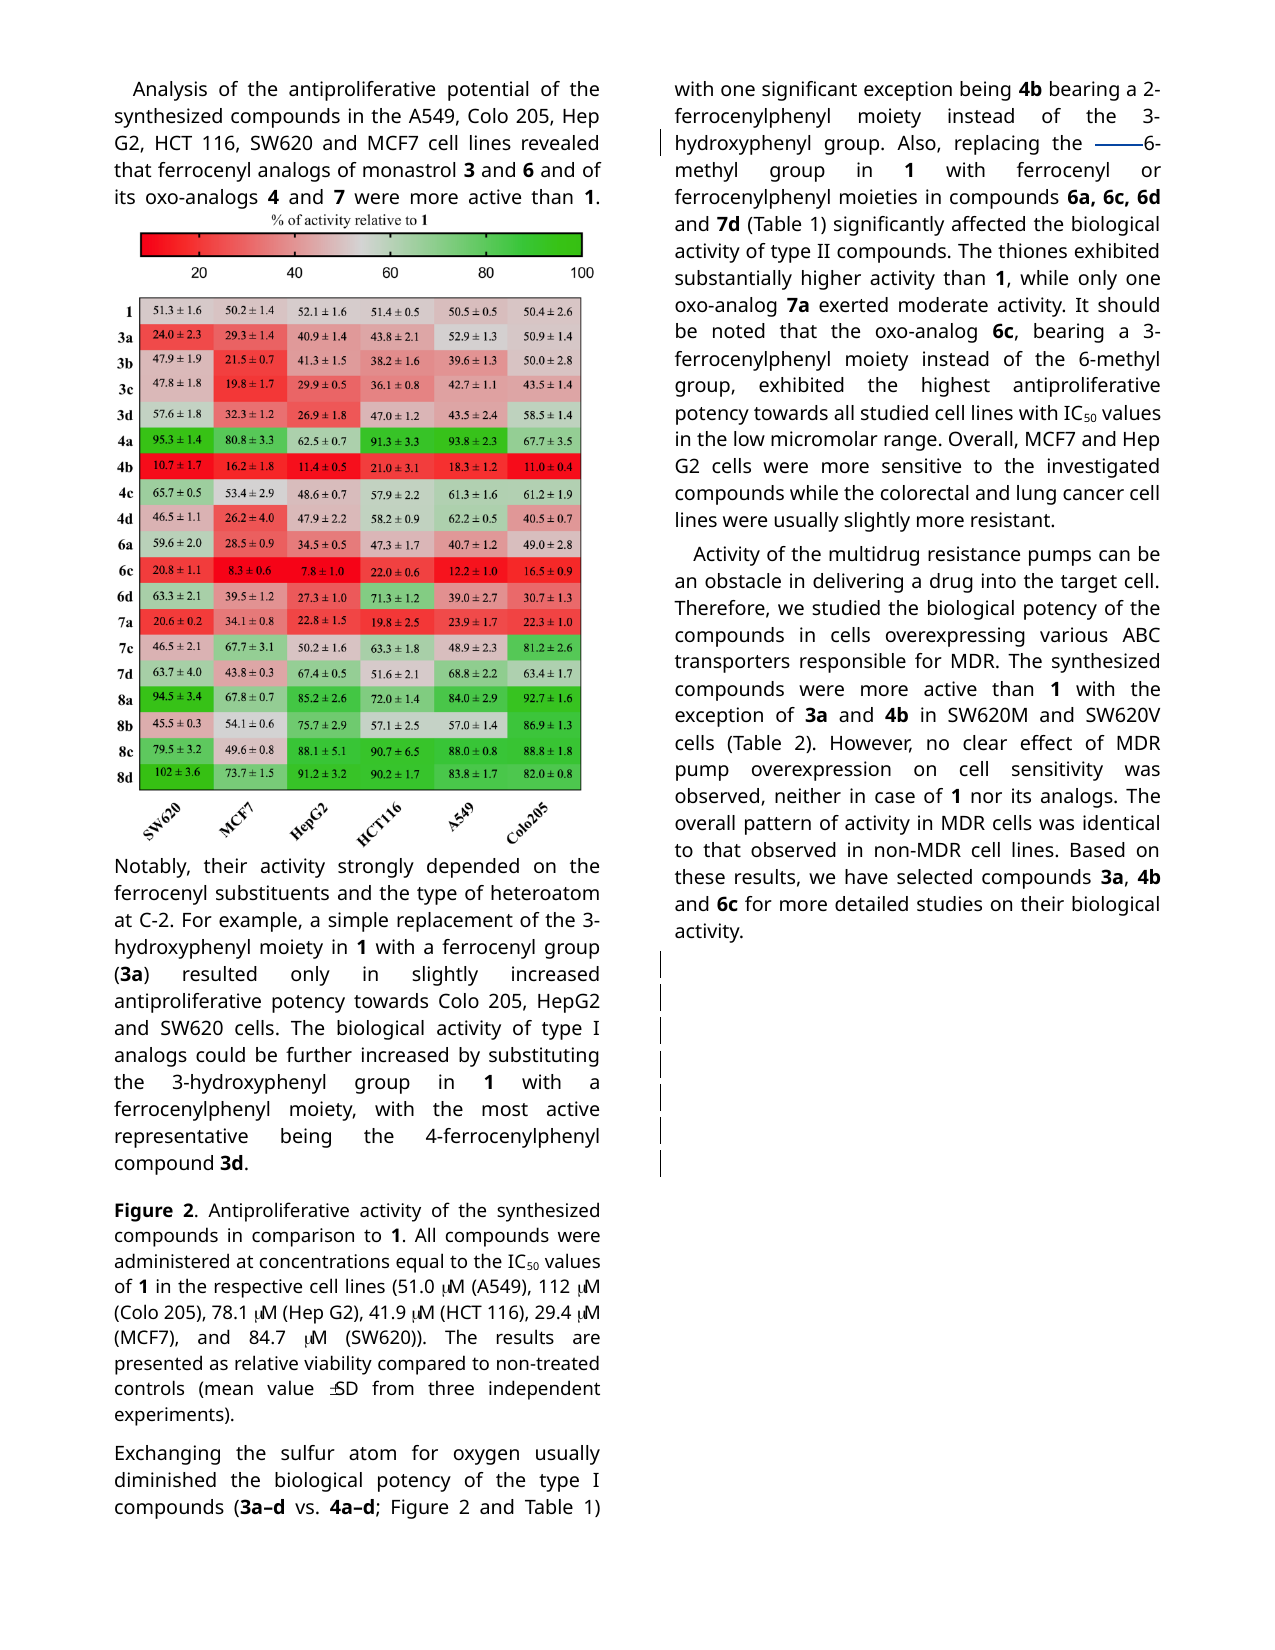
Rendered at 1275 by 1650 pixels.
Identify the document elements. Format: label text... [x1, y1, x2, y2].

text Activity of the multidrug resistance pumps can be an obstacle in delivering a drug into the target cell. Therefore, we studied the biological potency of the compounds in cells overexpressing various ABC transporters responsible for MDR. The synthesized compounds were more active than 1 with the exception of 3a and 4b in SW620M and SW620V cells (Table 2). However, no clear effect of MDR pump overexpression on cell sensitivity was observed, neither in case of 1 nor its analogs. The overall pattern of activity in MDR cells was identical to that observed in non-MDR cell lines. Based on these results, we have selected compounds 3a, 4b and 6c for more detailed studies on their biological activity. [674, 540, 1161, 944]
text Exchanging the sulfur atom for oxygen usually diminished the biological potency of the type I compounds (3a–d vs. 4a–d; Figure 2 and Table 1) with one significant exception being 4b bearing a 2-ferrocenylphenyl moiety instead of the 3-hydroxyphenyl group. Also, replacing the 6-methyl group in 1 with ferrocenyl or ferrocenylphenyl moieties in compounds 6a, 6c, 6d and 7d (Table 1) significantly affected the biological activity of type II compounds. The thiones exhibited substantially higher activity than 1, while only one oxo-analog 7a exerted moderate activity. It should be noted that the oxo-analog 6c, bearing a 3-ferrocenylphenyl moiety instead of the 6-methyl group, exhibited the highest antiproliferative potency towards all studied cell lines with IC50 values in the low micromolar range. Overall, MCF7 and Hep G2 cells were more sensitive to the investigated compounds while the colorectal and lung cancer cell lines were usually slightly more resistant. [674, 75, 1161, 534]
picture [110, 210, 600, 853]
text Figure 2. Antiproliferative activity of the synthesized compounds in comparison to 1. All compounds were administered at concentrations equal to the IC50 values of 1 in the respective cell lines (51.0 M (A549), 112 M (Colo 205), 78.1 M (Hep G2), 41.9 M (HCT 116), 29.4 M (MCF7), and 84.7 M (SW620)). The results are presented as relative viability compared to non-treated controls (mean value SD from three independent experiments). [114, 1197, 601, 1427]
